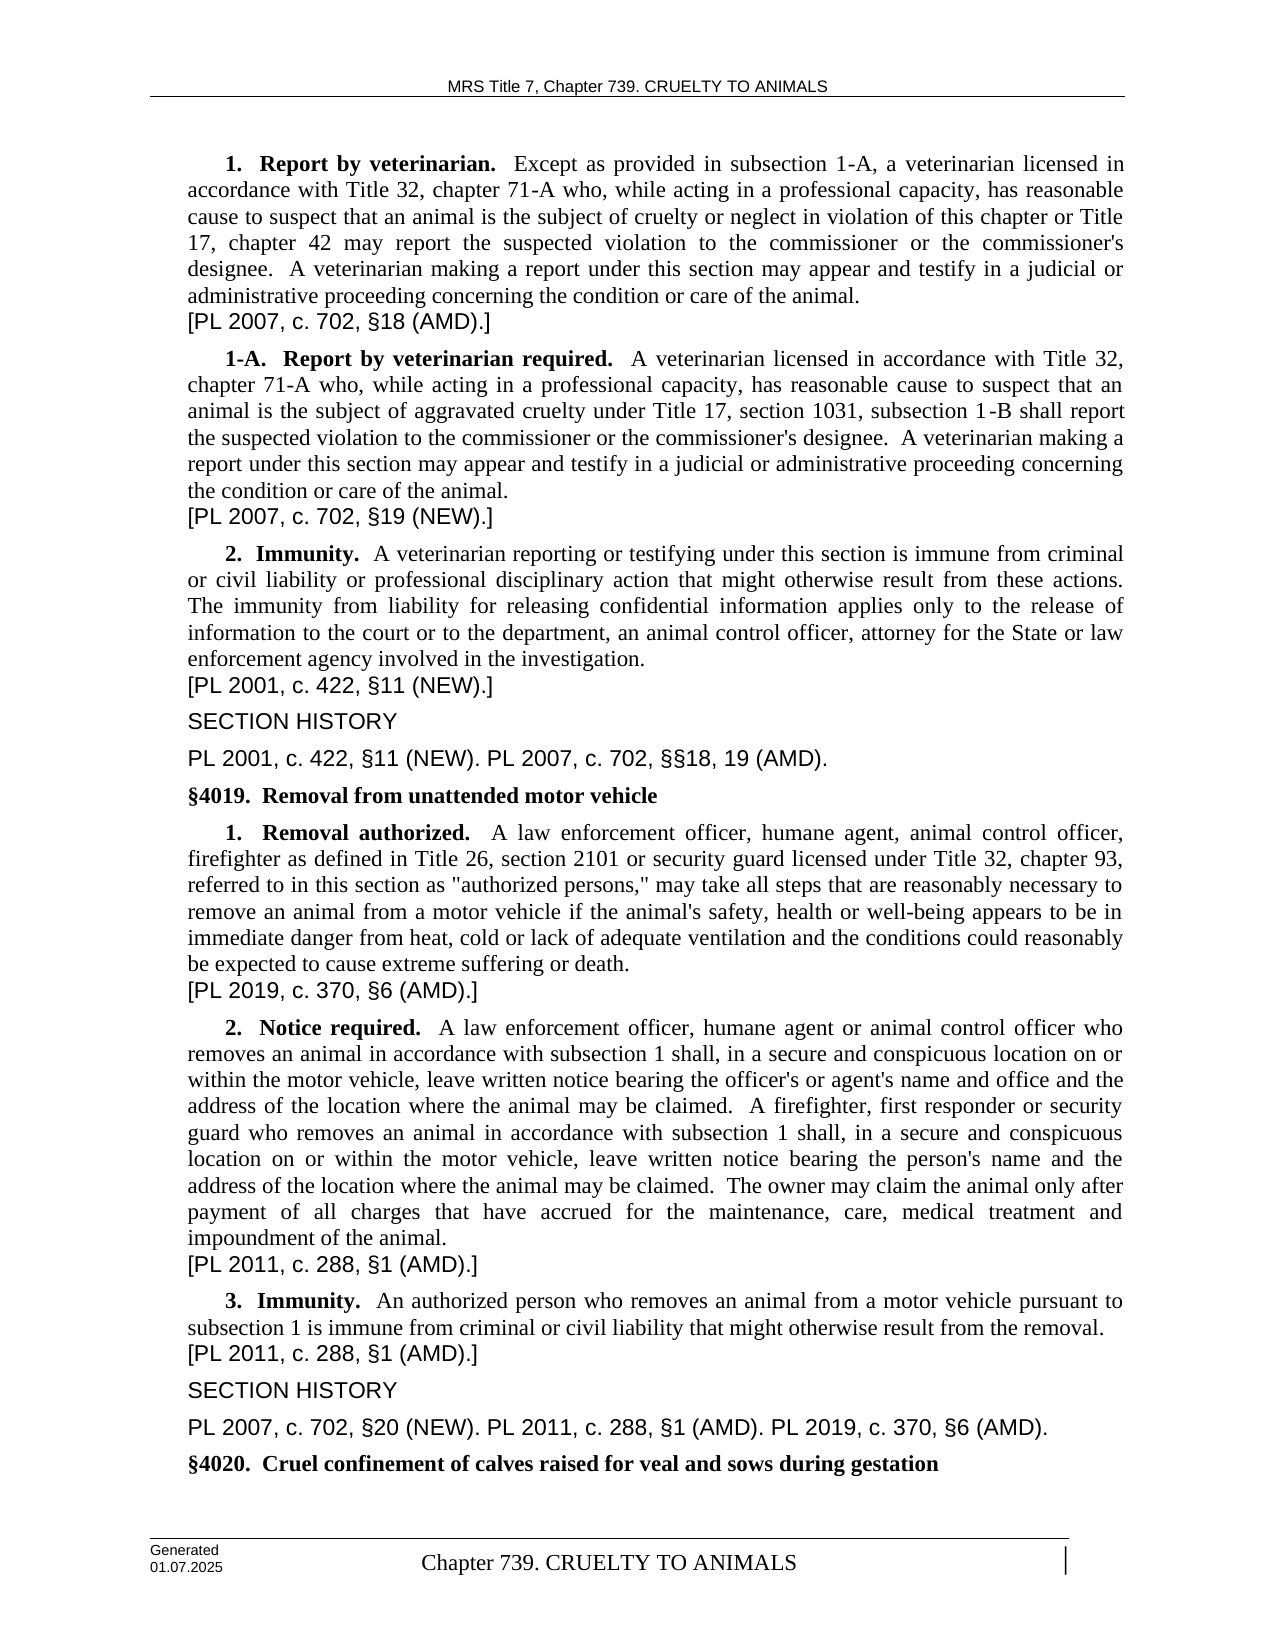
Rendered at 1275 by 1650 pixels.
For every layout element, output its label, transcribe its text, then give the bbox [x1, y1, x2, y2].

text 2. Immunity. A veterinarian reporting or testifying under this section is immune from criminal or civil liability or professional disciplinary action that might otherwise result from these actions. The immunity from liability for releasing confidential information applies only to the release of information to the court or to the department, an animal control officer, attorney for the State or law enforcement agency involved in the investigation. [187, 540, 1125, 672]
text 3. Immunity. An authorized person who removes an animal from a motor vehicle pursuant to subsection 1 is immune from criminal or civil liability that might otherwise result from the removal. [187, 1287, 1125, 1340]
text [PL 2001, c. 422, §11 (NEW).] [187, 672, 1125, 698]
text PL 2001, c. 422, §11 (NEW). PL 2007, c. 702, §§18, 19 (AMD). [187, 745, 1125, 771]
text 1. Removal authorized. A law enforcement officer, humane agent, animal control officer, firefighter as defined in Title 26, section 2101 or security guard licensed under Title 32, chapter 93, referred to in this section as "authorized persons," may take all steps that are reasonably necessary to remove an animal from a motor vehicle if the animal's safety, health or well-being appears to be in immediate danger from heat, cold or lack of adequate ventilation and the conditions could reasonably be expected to cause extreme suffering or death. [187, 819, 1125, 977]
text [PL 2011, c. 288, §1 (AMD).] [187, 1340, 1125, 1367]
text [PL 2007, c. 702, §18 (AMD).] [187, 308, 1125, 334]
text §4020. Cruel confinement of calves raised for veal and sows during gestation [187, 1451, 1125, 1477]
text §4019. Removal from unattended motor vehicle [187, 782, 1125, 808]
text 1-A. Report by veterinarian required. A veterinarian licensed in accordance with Title 32, chapter 71‑A who, while acting in a professional capacity, has reasonable cause to suspect that an animal is the subject of aggravated cruelty under Title 17, section 1031, subsection 1‑B shall report the suspected violation to the commissioner or the commissioner's designee. A veterinarian making a report under this section may appear and testify in a judicial or administrative proceeding concerning the condition or care of the animal. [187, 345, 1125, 503]
text [PL 2019, c. 370, §6 (AMD).] [187, 977, 1125, 1003]
text PL 2007, c. 702, §20 (NEW). PL 2011, c. 288, §1 (AMD). PL 2019, c. 370, §6 (AMD). [187, 1414, 1125, 1440]
text SECTION HISTORY [187, 708, 1125, 735]
text 2. Notice required. A law enforcement officer, humane agent or animal control officer who removes an animal in accordance with subsection 1 shall, in a secure and conspicuous location on or within the motor vehicle, leave written notice bearing the officer's or agent's name and office and the address of the location where the animal may be claimed. A firefighter, first responder or security guard who removes an animal in accordance with subsection 1 shall, in a secure and conspicuous location on or within the motor vehicle, leave written notice bearing the person's name and the address of the location where the animal may be claimed. The owner may claim the animal only after payment of all charges that have accrued for the maintenance, care, medical treatment and impoundment of the animal. [187, 1013, 1125, 1251]
text [PL 2007, c. 702, §19 (NEW).] [187, 503, 1125, 529]
text [PL 2011, c. 288, §1 (AMD).] [187, 1251, 1125, 1277]
text 1. Report by veterinarian. Except as provided in subsection 1‑A, a veterinarian licensed in accordance with Title 32, chapter 71‑A who, while acting in a professional capacity, has reasonable cause to suspect that an animal is the subject of cruelty or neglect in violation of this chapter or Title 17, chapter 42 may report the suspected violation to the commissioner or the commissioner's designee. A veterinarian making a report under this section may appear and testify in a judicial or administrative proceeding concerning the condition or care of the animal. [187, 150, 1125, 308]
text SECTION HISTORY [187, 1377, 1125, 1403]
